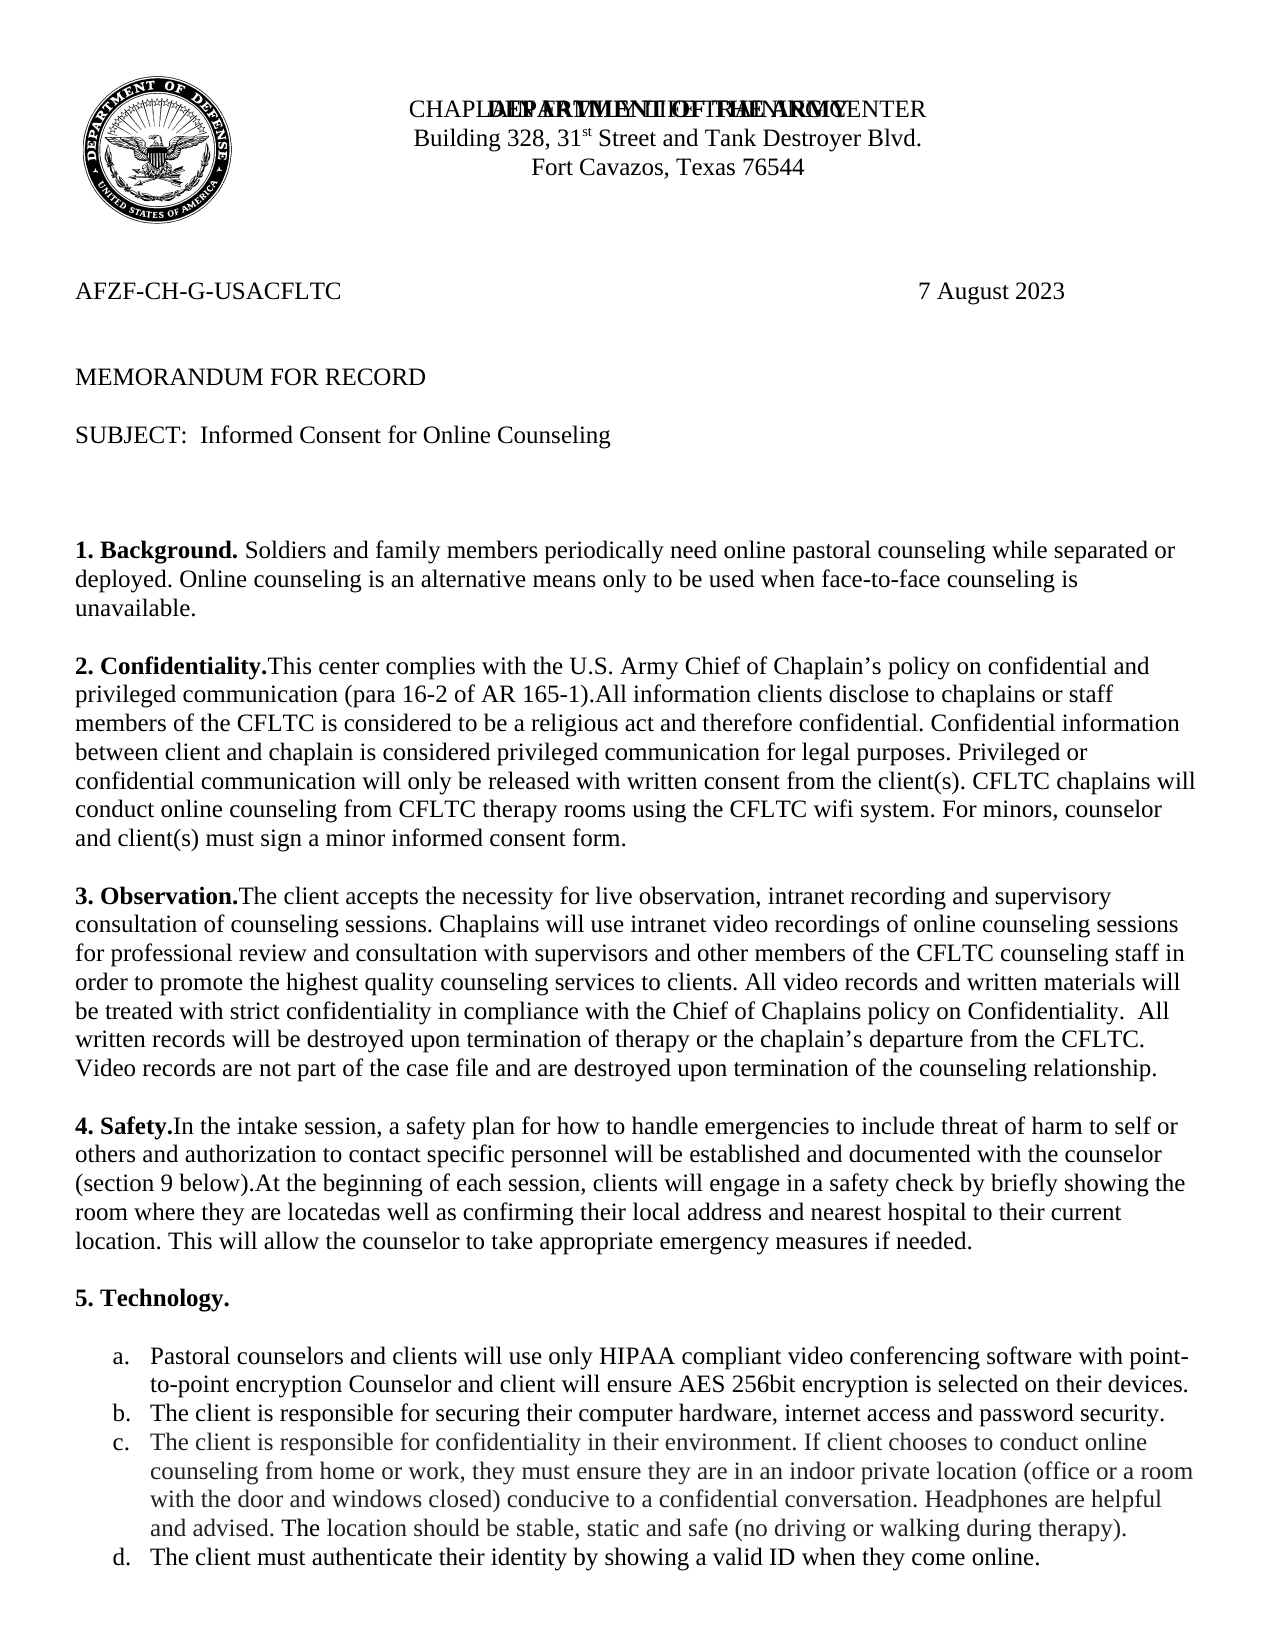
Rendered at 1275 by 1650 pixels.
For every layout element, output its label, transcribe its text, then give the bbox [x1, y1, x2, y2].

text Fort Cavazos, Texas 76544 [308, 152, 1027, 181]
text CHAPLAIN FAMILY LIFE TRAINING CENTER [308, 94, 1027, 123]
text 2. Confidentiality.This center complies with the U.S. Army Chief of Chaplain’s policy on confidential and privileged communication (para 16-2 of AR 165-1).All information clients disclose to chaplains or staff members of the CFLTC is considered to be a religious act and therefore confidential. Confidential information between client and chaplain is considered privileged communication for legal purposes. Privileged or confidential communication will only be released with written consent from the client(s). CFLTC chaplains will conduct online counseling from CFLTC therapy rooms using the CFLTC wifi system. For minors, counselor and client(s) must sign a minor informed consent form. [75, 651, 1200, 852]
text 4. Safety.In the intake session, a safety plan for how to handle emergencies to include threat of harm to self or others and authorization to contact specific personnel will be established and documented with the counselor (section 9 below).At the beginning of each session, clients will engage in a safety check by briefly showing the room where they are locatedas well as confirming their local address and nearest hospital to their current location. This will allow the counselor to take appropriate emergency measures if needed. [75, 1111, 1200, 1254]
text SUBJECT: Informed Consent for Online Counseling [75, 420, 1200, 449]
list Pastoral counselors and clients will use only HIPAA compliant video conferencing software with point-to-point encryption Counselor and client will ensure AES 256bit encryption is selected on their devices. [112, 1341, 1200, 1398]
list The client is responsible for securing their computer hardware, internet access and password security. [112, 1398, 1200, 1427]
list The client is responsible for confidentiality in their environment. If client chooses to conduct online counseling from home or work, they must ensure they are in an indoor private location (office or a room with the door and windows closed) conducive to a confidential conversation. Headphones are helpful and advised. The location should be stable, static and safe (no driving or walking during therapy). [112, 1427, 1200, 1542]
text 3. Observation.The client accepts the necessity for live observation, intranet recording and supervisory consultation of counseling sessions. Chaplains will use intranet video recordings of online counseling sessions for professional review and consultation with supervisors and other members of the CFLTC counseling staff in order to promote the highest quality counseling services to clients. All video records and written materials will be treated with strict confidentiality in compliance with the Chief of Chaplains policy on Confidentiality. All written records will be destroyed upon termination of therapy or the chaplain’s departure from the CFLTC. Video records are not part of the case file and are destroyed upon termination of the counseling relationship. [75, 881, 1200, 1082]
list The client must authenticate their identity by showing a valid ID when they come online. [112, 1542, 1200, 1571]
text 1. Background. Soldiers and family members periodically need online pastoral counseling while separated or deployed. Online counseling is an alternative means only to be used when face-to-face counseling is unavailable. [75, 535, 1200, 622]
text AFZF-CH-G-USACFLTC 7 August 2023 [75, 276, 1200, 305]
text 5. Technology. [75, 1283, 1200, 1312]
text MEMORANDUM FOR RECORD [75, 362, 1200, 391]
text Building 328, 31st Street and Tank Destroyer Blvd. [308, 123, 1027, 152]
picture [82, 75, 233, 224]
